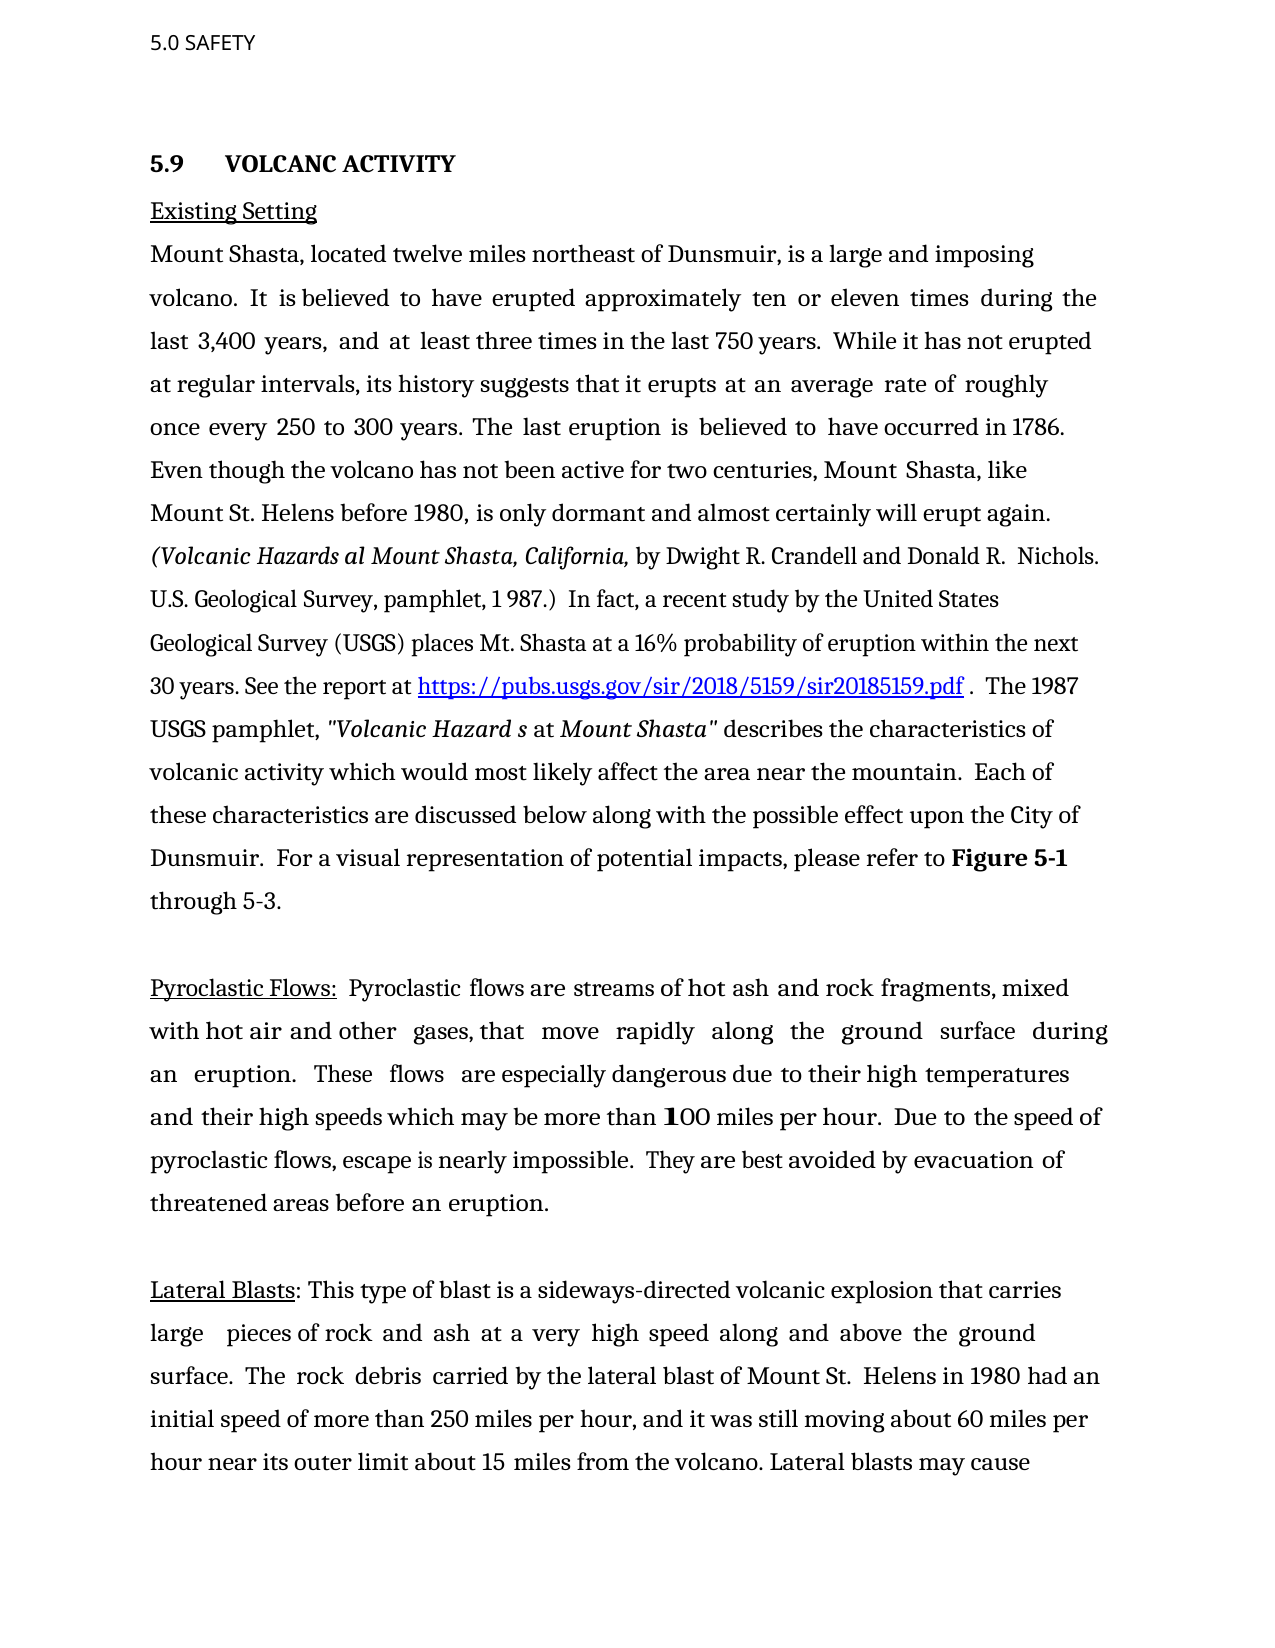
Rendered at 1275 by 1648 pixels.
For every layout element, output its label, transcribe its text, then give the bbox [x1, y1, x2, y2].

text Mount Shasta, located twelve miles northeast of Dunsmuir, is a large and imposing volcano. It is believed to have erupted approximately ten or eleven times during the last 3,400 years, and at least three times in the last 750 years. While it has not erupted at regular intervals, its history suggests that it erupts at an average rate of roughly once every 250 to 300 years. The last eruption is believed to have occurred in 1786. Even though the volcano has not been active for two centuries, Mount Shasta, like Mount St. Helens before 1980, is only dormant and almost certainly will erupt again. (Volcanic Hazards al Mount Shasta, California, by Dwight R. Crandell and Donald R. Nichols. U.S. Geological Survey, pamphlet, 1 987.) In fact, a recent study by the United States Geological Survey (USGS) places Mt. Shasta at a 16% probability of eruption within the next 30 years. See the report at https://pubs.usgs.gov/sir/2018/5159/sir20185159.pdf . The 1987 USGS pamphlet, "Volcanic Hazard s at Mount Shasta" describes the characteristics of volcanic activity which would most likely affect the area near the mountain. Each of these characteristics are discussed below along with the possible effect upon the City of Dunsmuir. For a visual representation of potential impacts, please refer to Figure 5-1 through 5-3. [150, 240, 1102, 916]
text 5.9 VOLCANC ACTIVITY [150, 150, 1125, 179]
text Existing Setting [150, 197, 1102, 226]
text Pyroclastic Flows: Pyroclastic flows are streams of hot ash and rock fragments, mixed with hot air and other gases, that move rapidly along the ground surface during an eruption. These flows are especially dangerous due to their high temperatures and their high speeds which may be more than l00 miles per hour. Due to the speed of pyroclastic flows, escape is nearly impossible. They are best avoided by evacuation of threatened areas before an eruption. [150, 973, 1112, 1218]
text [150, 1276, 1111, 1477]
